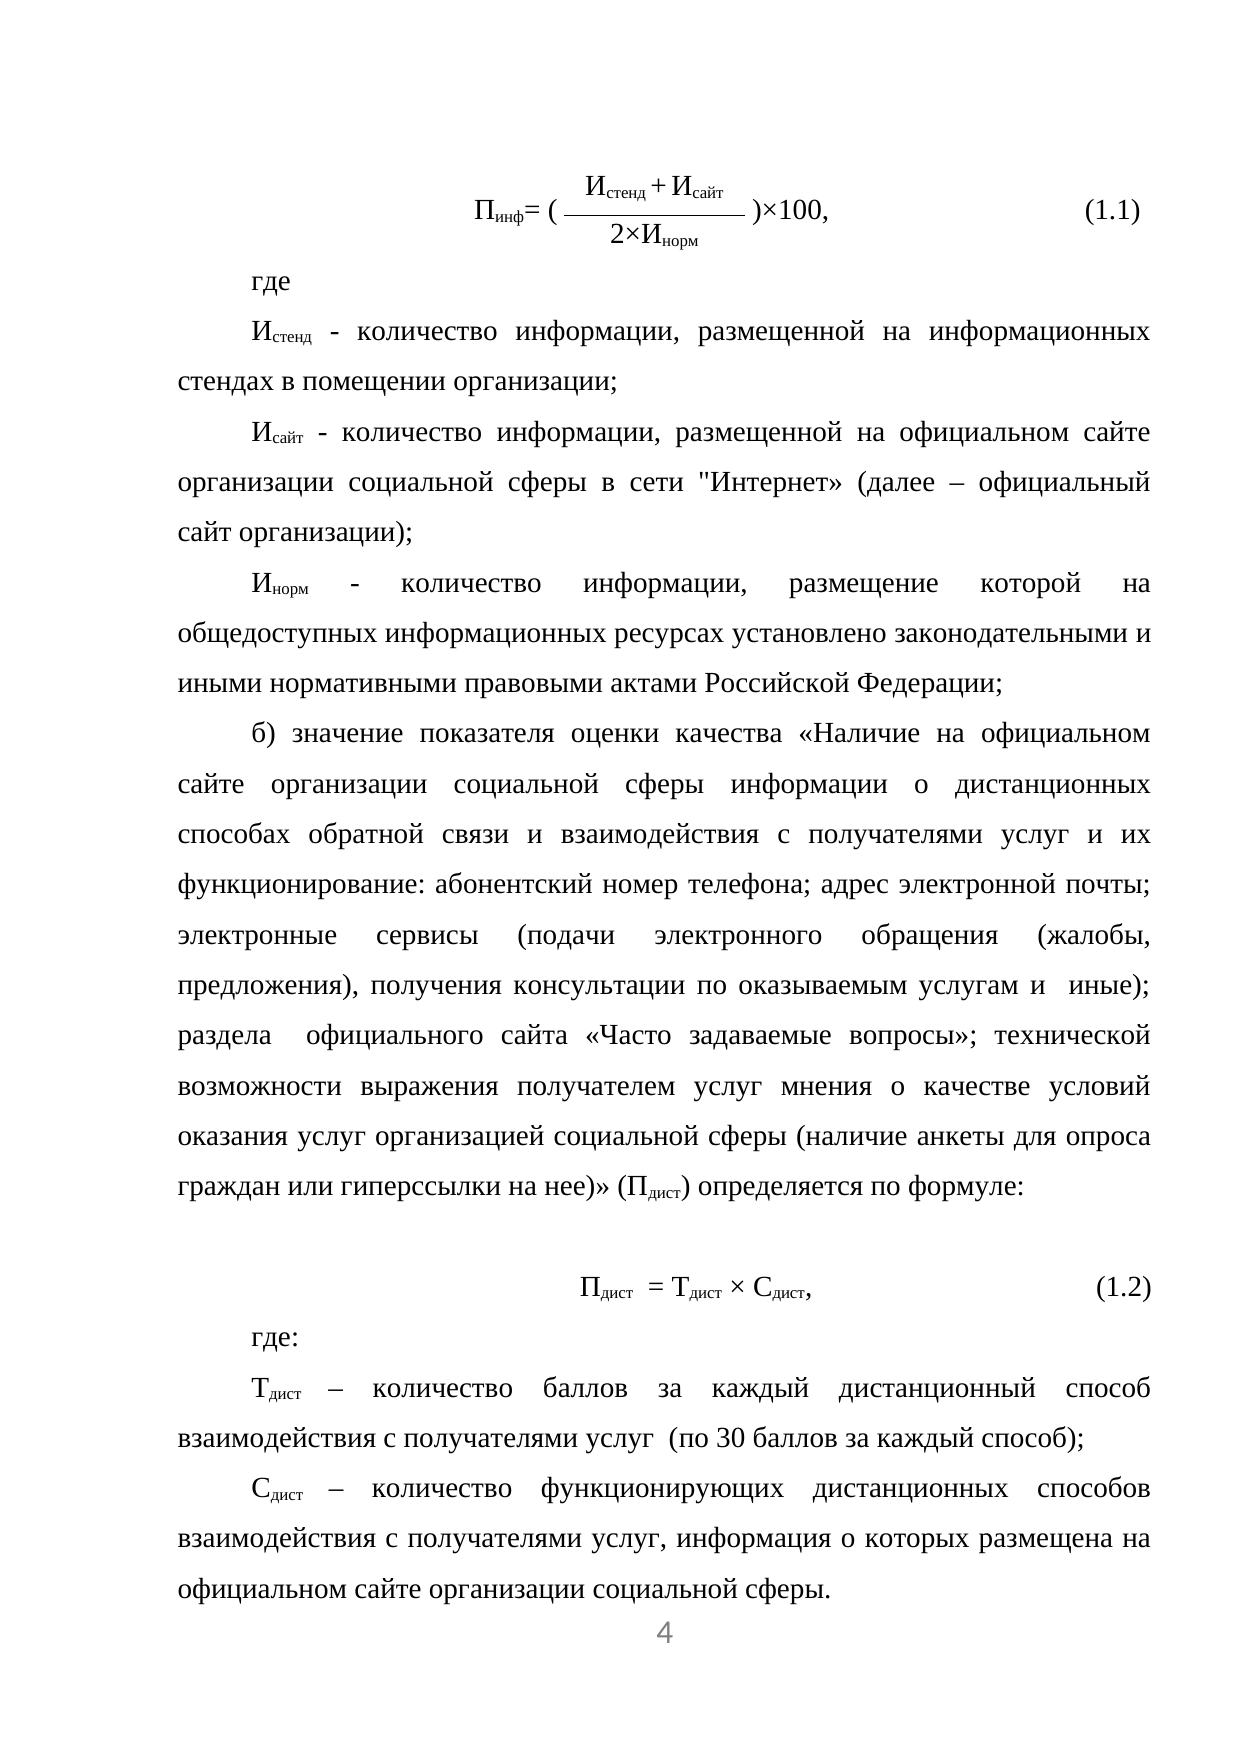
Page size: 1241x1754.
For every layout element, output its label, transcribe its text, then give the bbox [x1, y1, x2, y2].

table_header Пинф= ( [416, 169, 564, 263]
text Пдист = Тдист × Сдист, (1.2) [177, 1269, 1152, 1303]
table_cell 2×Инорм [564, 216, 744, 263]
text Тдист – количество баллов за каждый дистанционный способ взаимодействия с получателями услуг (по 30 баллов за каждый способ); [177, 1370, 1152, 1453]
text б) значение показателя оценки качества «Наличие на официальном сайте организации социальной сферы информации о дистанционных способах обратной связи и взаимодействия с получателями услуг и их функционирование: абонентский номер телефона; адрес электронной почты; электронные сервисы (подачи электронного обращения (жалобы, предложения), получения консультации по оказываемым услугам и иные); раздела официального сайта «Часто задаваемые вопросы»; технической возможности выражения получателем услуг мнения о качестве условий оказания услуг организацией социальной сферы (наличие анкеты для опроса граждан или гиперссылки на нее)» (Пдист) определяется по формуле: [177, 716, 1152, 1202]
text Сдист – количество функционирующих дистанционных способов взаимодействия с получателями услуг, информация о которых размещена на официальном сайте организации социальной сферы. [177, 1470, 1152, 1604]
table_header Истенд + Исайт [564, 169, 744, 215]
text где: [177, 1319, 1152, 1353]
text Истенд - количество информации, размещенной на информационных стендах в помещении организации; [177, 313, 1152, 397]
table_header )×100, [745, 169, 869, 263]
table_header (1.1) [869, 169, 1152, 263]
text Инорм - количество информации, размещение которой на общедоступных информационных ресурсах установлено законодательными и иными нормативными правовыми актами Российской Федерации; [177, 565, 1152, 699]
text где [177, 263, 1152, 296]
text Исайт - количество информации, размещенной на официальном сайте организации социальной сферы в сети "Интернет» (далее – официальный сайт организации); [177, 414, 1152, 548]
